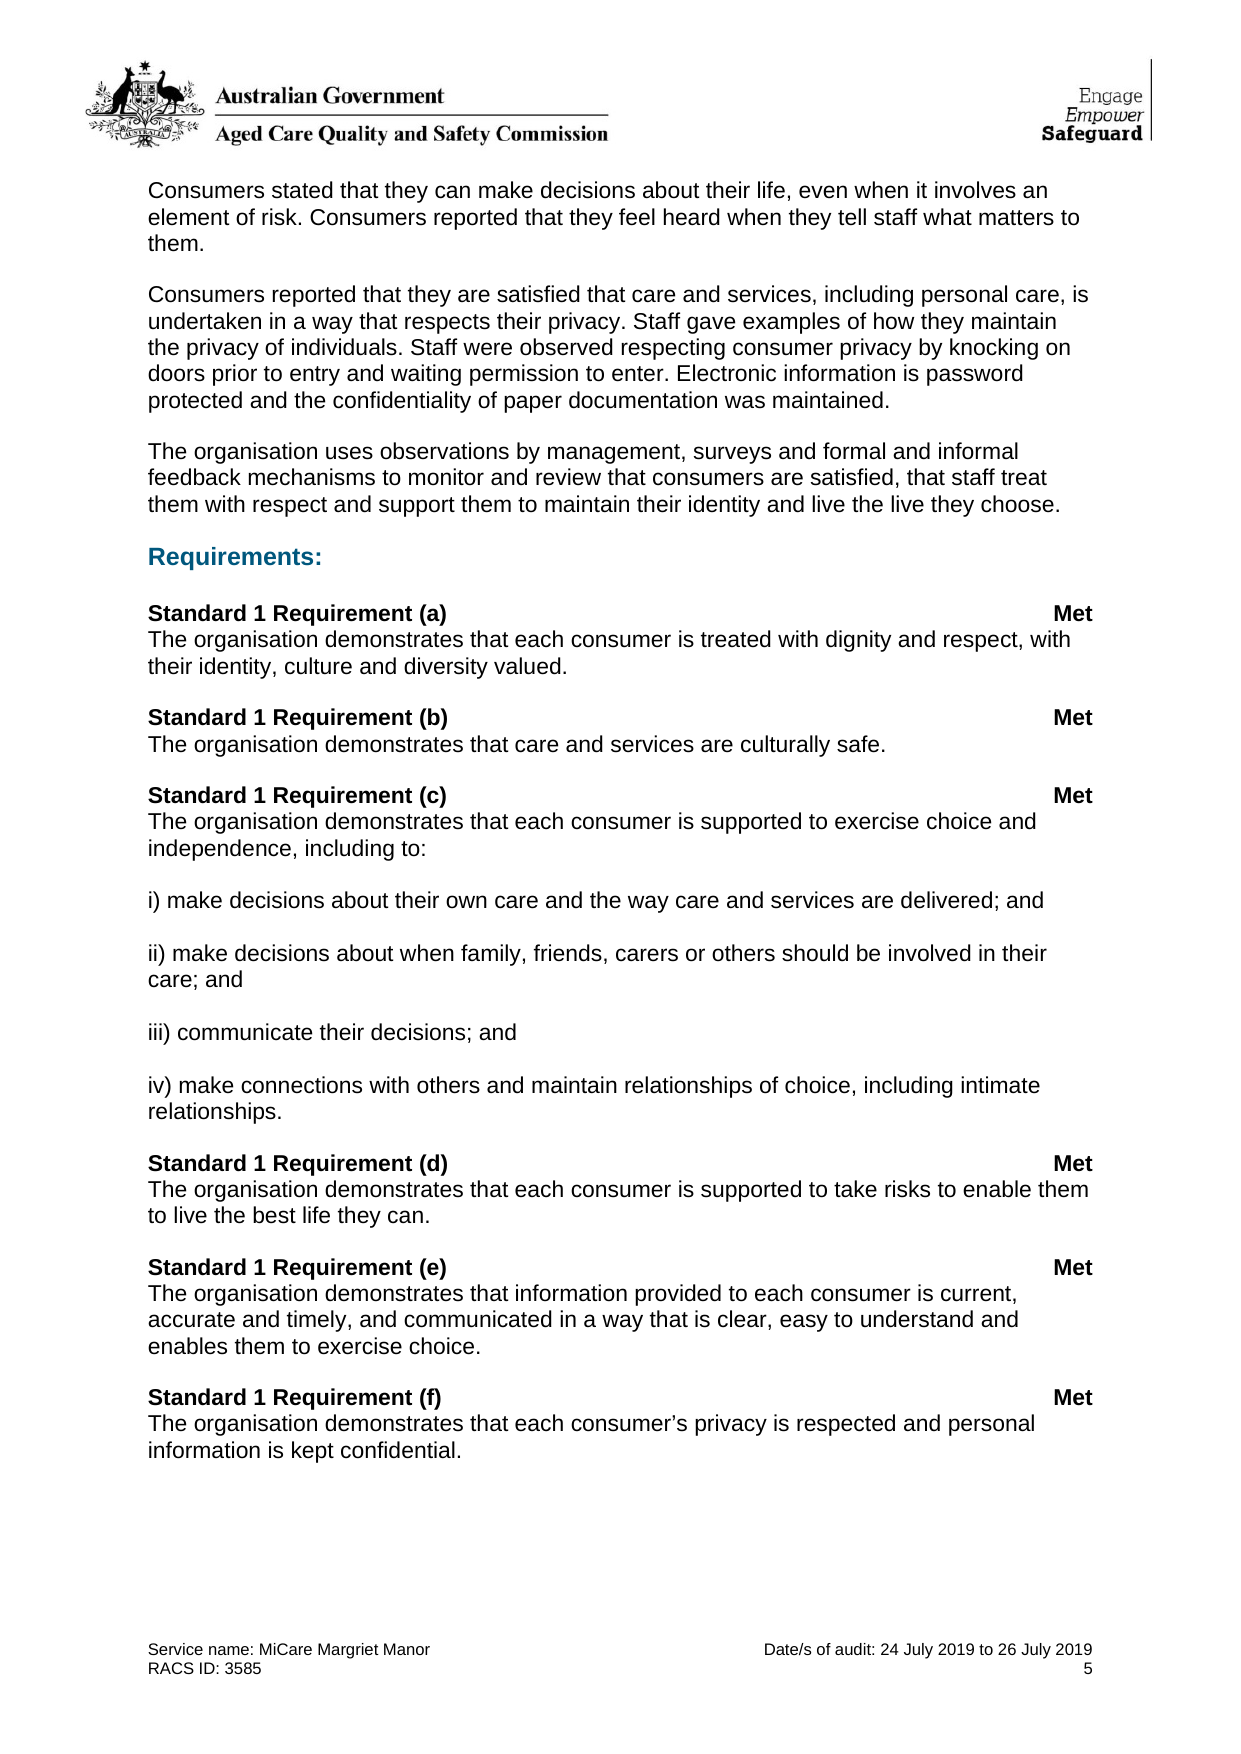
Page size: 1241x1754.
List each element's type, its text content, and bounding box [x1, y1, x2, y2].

text Consumers reported that they are satisfied that care and services, including personal care, is undertaken in a way that respects their privacy. Staff gave examples of how they maintain the privacy of individuals. Staff were observed respecting consumer privacy by knocking on doors prior to entry and waiting permission to enter. Electronic information is password protected and the confidentiality of paper documentation was maintained. [148, 281, 1092, 413]
subtitle Standard 1 Requirement (c) Met [148, 782, 1092, 808]
subtitle Standard 1 Requirement (a) Met [148, 600, 1092, 626]
picture [0, 0, 1240, 169]
subtitle Standard 1 Requirement (b) Met [148, 704, 1092, 731]
text The organisation demonstrates that each consumer is supported to exercise choice and independence, including to: i) make decisions about their own care and the way care and services are delivered; and ii) make decisions about when family, friends, carers or others should be involved in their care; and iii) communicate their decisions; and iv) make connections with others and maintain relationships of choice, including intimate relationships. [148, 808, 1092, 1124]
subtitle Standard 1 Requirement (f) Met [148, 1384, 1092, 1410]
text The organisation uses observations by management, surveys and formal and informal feedback mechanisms to monitor and review that consumers are satisfied, that staff treat them with respect and support them to maintain their identity and live the live they choose. [148, 438, 1092, 517]
text The organisation demonstrates that each consumer is treated with dignity and respect, with their identity, culture and diversity valued. [148, 626, 1092, 679]
text The organisation demonstrates that each consumer’s privacy is respected and personal information is kept confidential. [148, 1410, 1092, 1463]
subtitle Standard 1 Requirement (e) Met [148, 1253, 1092, 1280]
subtitle Standard 1 Requirement (d) Met [148, 1149, 1092, 1176]
text The organisation demonstrates that information provided to each consumer is current, accurate and timely, and communicated in a way that is clear, easy to understand and enables them to exercise choice. [148, 1280, 1092, 1359]
text The organisation demonstrates that care and services are culturally safe. [148, 731, 1092, 757]
text The organisation demonstrates that each consumer is supported to take risks to enable them to live the best life they can. [148, 1176, 1092, 1228]
subtitle Requirements: [148, 542, 1092, 571]
